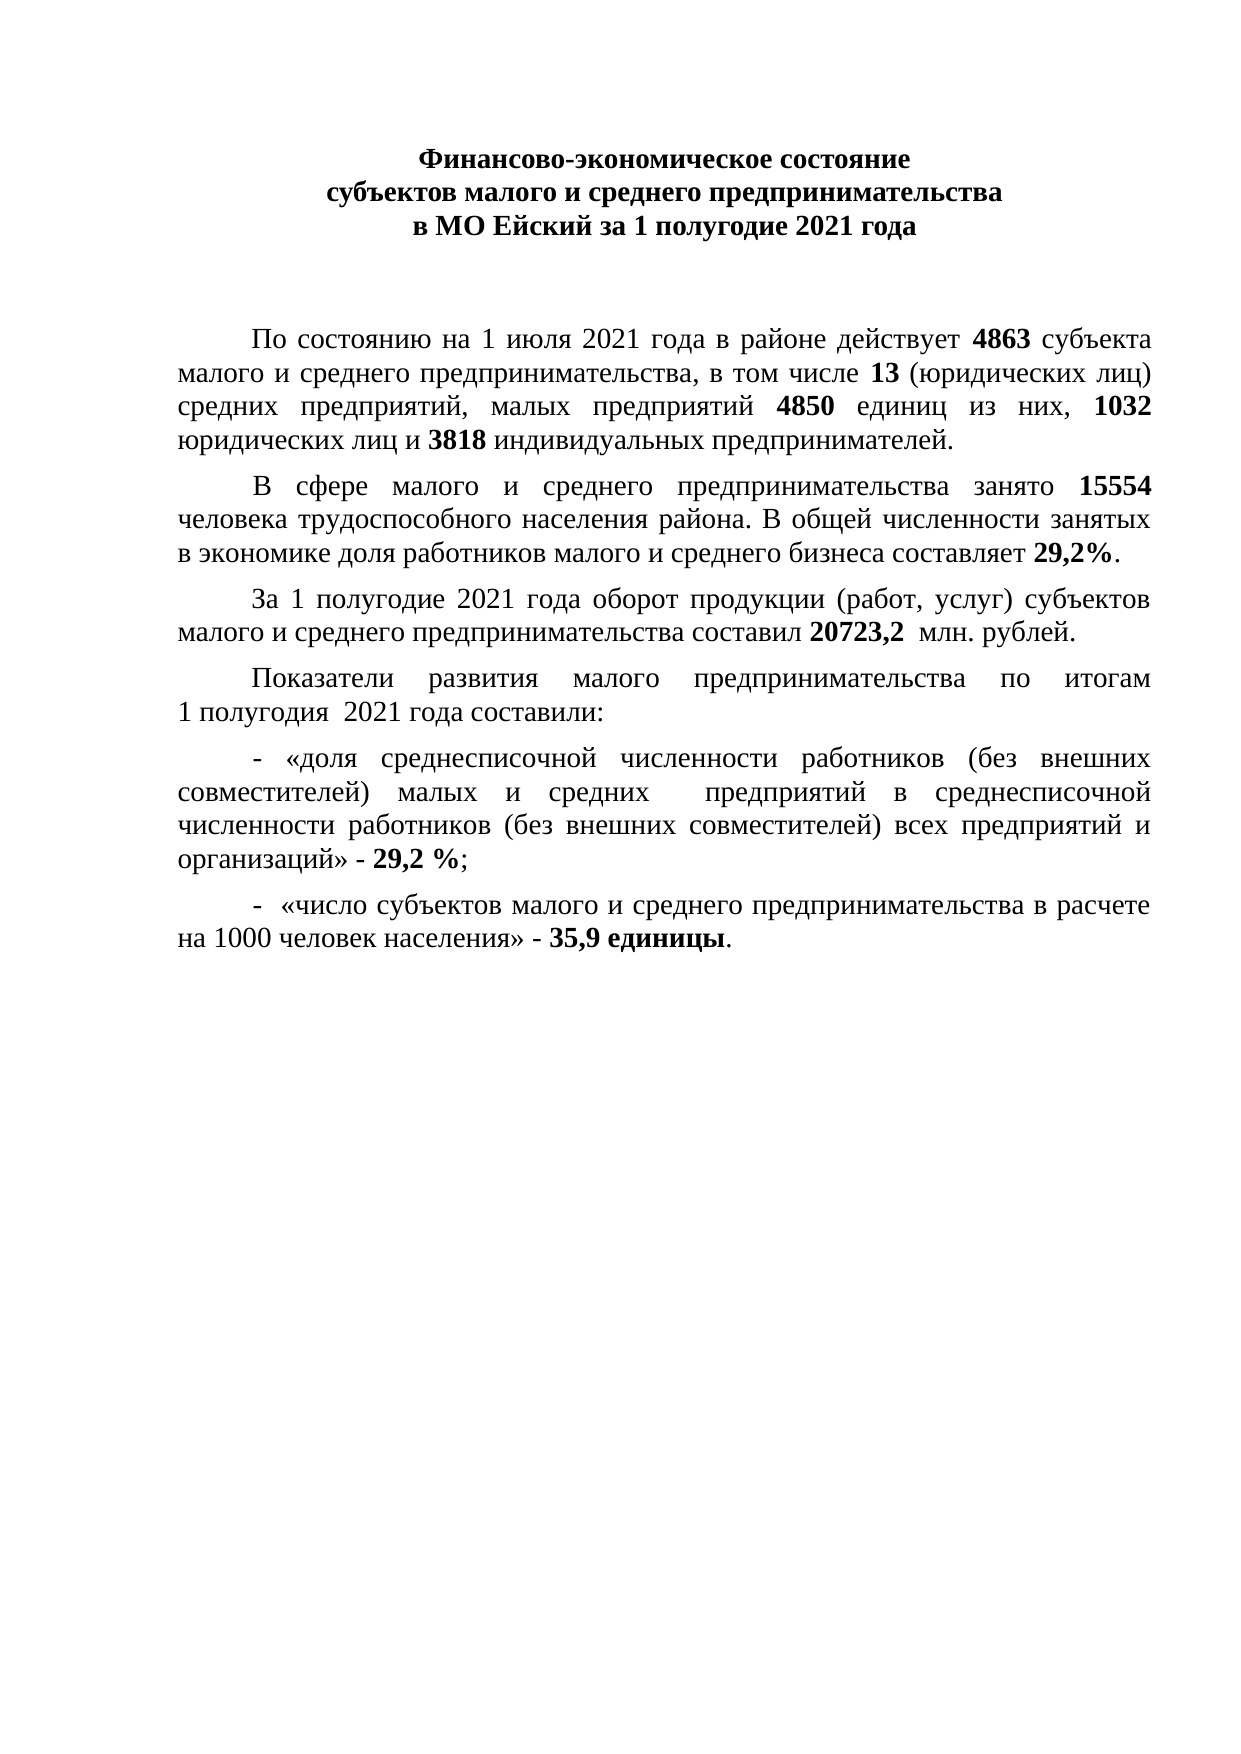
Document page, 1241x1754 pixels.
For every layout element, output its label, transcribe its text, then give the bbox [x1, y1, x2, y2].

text субъектов малого и среднего предпринимательства [177, 174, 1152, 208]
text - «доля среднесписочной численности работников (без внешних совместителей) малых и средних предприятий в среднесписочной численности работников (без внешних совместителей) всех предприятий и организаций» - 29,2 %; [177, 740, 1152, 874]
text По состоянию на 1 июля 2021 года в районе действует 4863 субъекта малого и среднего предпринимательства, в том числе 13 (юридических лиц) средних предприятий, малых предприятий 4850 единиц из них, 1032 юридических лиц и 3818 индивидуальных предпринимателей. [177, 321, 1152, 455]
text - «число субъектов малого и среднего предпринимательства в расчете на 1000 человек населения» - 35,9 единицы. [177, 887, 1152, 954]
text В сфере малого и среднего предпринимательства занято 15554 человека трудоспособного населения района. В общей численности занятых в экономике доля работников малого и среднего бизнеса составляет 29,2%. [177, 468, 1152, 568]
text в МО Ейский за 1 полугодие 2021 года [177, 208, 1152, 242]
text Показатели развития малого предпринимательства по итогам 1 полугодия 2021 года составили: [177, 661, 1152, 728]
text Финансово-экономическое состояние [177, 141, 1152, 174]
text За 1 полугодие 2021 года оборот продукции (работ, услуг) субъектов малого и среднего предпринимательства составил 20723,2 млн. рублей. [177, 581, 1152, 648]
